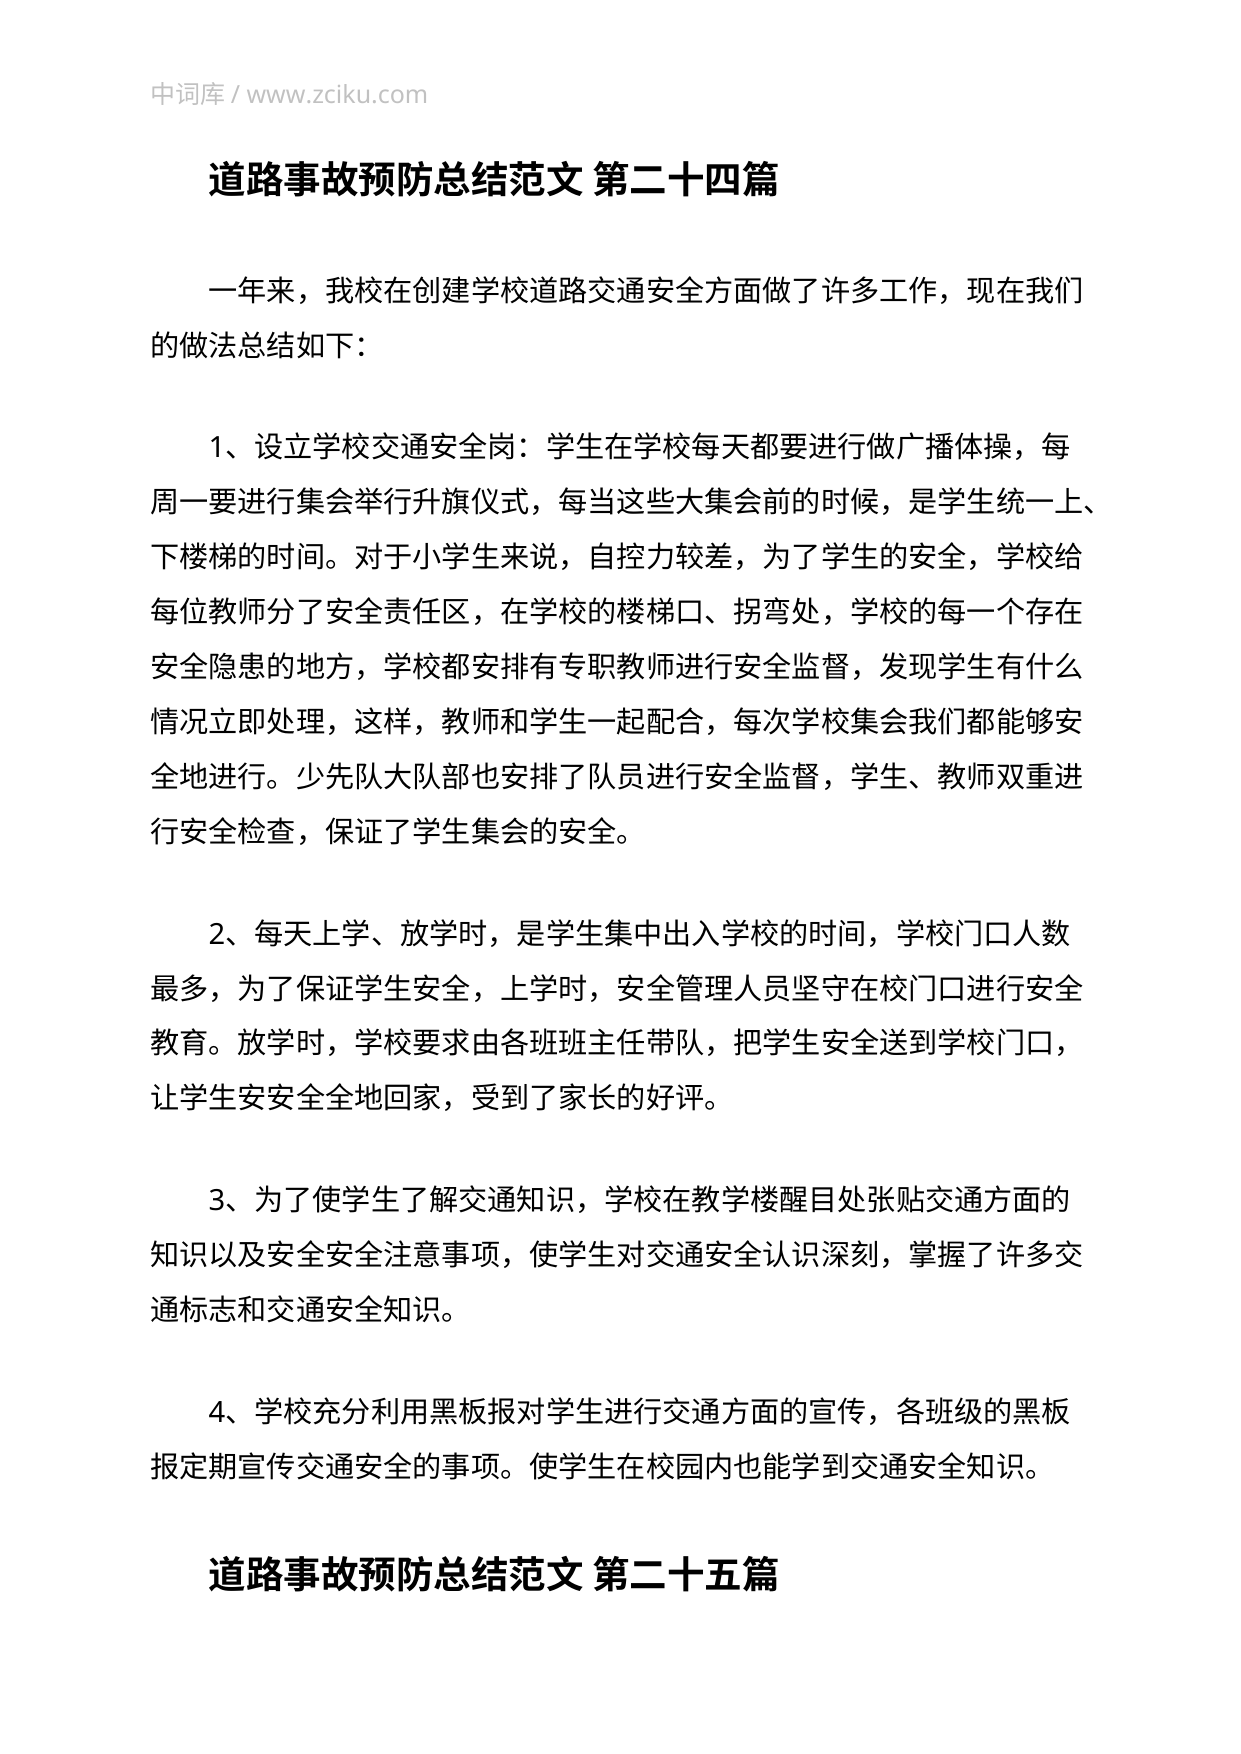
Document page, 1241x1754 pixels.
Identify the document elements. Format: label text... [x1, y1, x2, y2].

text 一年来，我校在创建学校道路交通安全方面做了许多工作，现在我们的做法总结如下： [150, 267, 1090, 364]
text 道路事故预防总结范文 第二十四篇 [150, 150, 1090, 204]
text 4、学校充分利用黑板报对学生进行交通方面的宣传，各班级的黑板报定期宣传交通安全的事项。使学生在校园内也能学到交通安全知识。 [150, 1388, 1090, 1486]
text 3、为了使学生了解交通知识，学校在教学楼醒目处张贴交通方面的知识以及安全安全注意事项，使学生对交通安全认识深刻，掌握了许多交通标志和交通安全知识。 [150, 1177, 1090, 1329]
text 道路事故预防总结范文 第二十五篇 [150, 1545, 1090, 1599]
text 2、每天上学、放学时，是学生集中出入学校的时间，学校门口人数最多，为了保证学生安全，上学时，安全管理人员坚守在校门口进行安全教育。放学时，学校要求由各班班主任带队，把学生安全送到学校门口，让学生安安全全地回家，受到了家长的好评。 [150, 910, 1090, 1117]
text 1、设立学校交通安全岗：学生在学校每天都要进行做广播体操，每周一要进行集会举行升旗仪式，每当这些大集会前的时候，是学生统一上、下楼梯的时间。对于小学生来说，自控力较差，为了学生的安全，学校给每位教师分了安全责任区，在学校的楼梯口、拐弯处，学校的每一个存在安全隐患的地方，学校都安排有专职教师进行安全监督，发现学生有什么情况立即处理，这样，教师和学生一起配合，每次学校集会我们都能够安全地进行。少先队大队部也安排了队员进行安全监督，学生、教师双重进行安全检查，保证了学生集会的安全。 [150, 424, 1090, 851]
